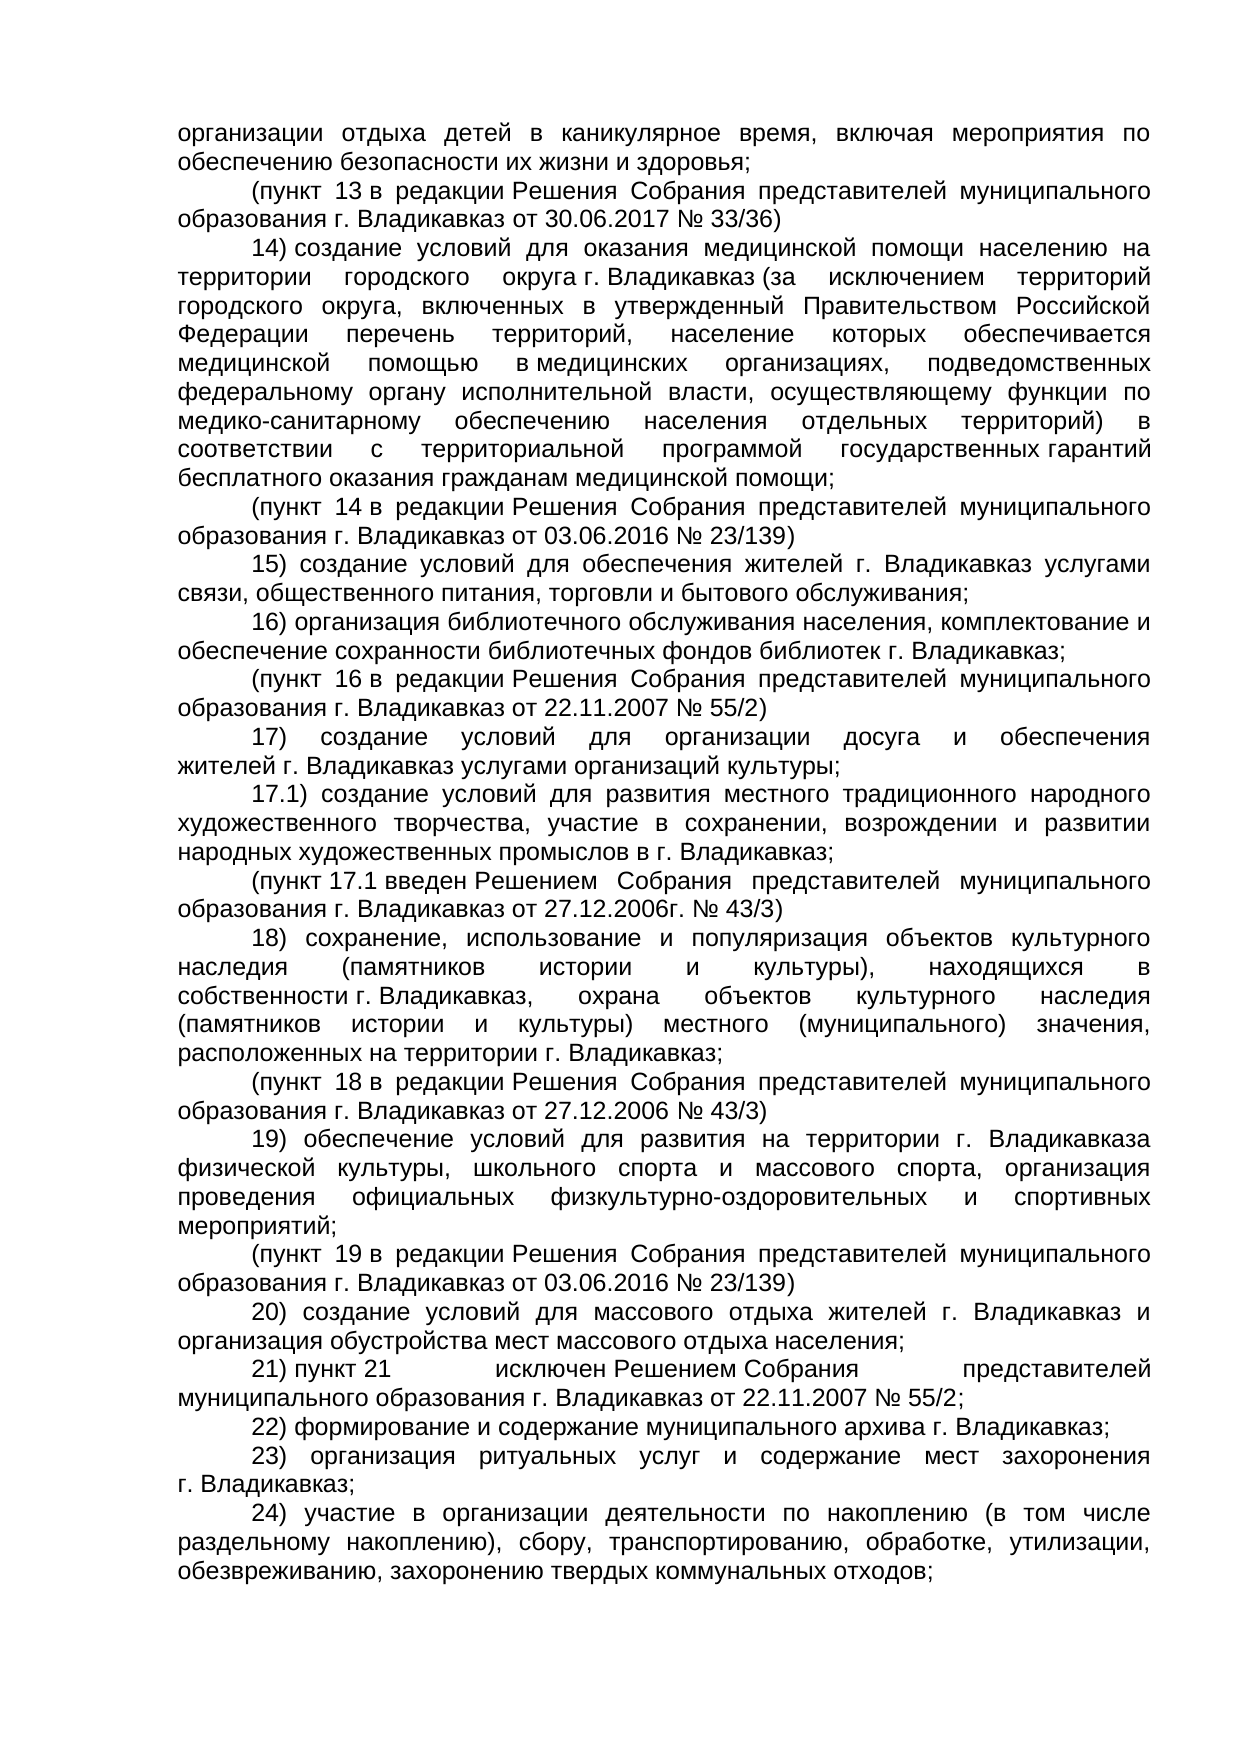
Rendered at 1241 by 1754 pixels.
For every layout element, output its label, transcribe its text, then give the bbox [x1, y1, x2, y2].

text (пункт 16 в редакции Решения Собрания представителей муниципального образования г. Владикавказ от 22.11.2007 № 55/2) [177, 664, 1152, 722]
text 22) формирование и содержание муниципального архива г. Владикавказ; [177, 1412, 1152, 1441]
text 24) участие в организации деятельности по накоплению (в том числе раздельному накоплению), сбору, транспортированию, обработке, утилизации, обезвреживанию, захоронению твердых коммунальных отходов; [177, 1498, 1152, 1584]
text 17.1) создание условий для развития местного традиционного народного художественного творчества, участие в сохранении, возрождении и развитии народных художественных промыслов в г. Владикавказ; [177, 779, 1152, 866]
text (пункт 14 в редакции Решения Собрания представителей муниципального образования г. Владикавказ от 03.06.2016 № 23/139) [177, 492, 1152, 549]
text 23) организация ритуальных услуг и содержание мест захоронения г. Владикавказ; [177, 1441, 1152, 1498]
text 14) создание условий для оказания медицинской помощи населению на территории городского округа г. Владикавказ (за исключением территорий городского округа, включенных в утвержденный Правительством Российской Федерации перечень территорий, население которых обеспечивается медицинской помощью в медицинских организациях, подведомственных федеральному органу исполнительной власти, осуществляющему функции по медико-санитарному обеспечению населения отдельных территорий) в соответствии с территориальной программой государственных гарантий бесплатного оказания гражданам медицинской помощи; [177, 233, 1152, 492]
text 17) создание условий для организации досуга и обеспечения жителей г. Владикавказ услугами организаций культуры; [177, 722, 1152, 779]
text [177, 118, 1152, 176]
text 15) создание условий для обеспечения жителей г. Владикавказ услугами связи, общественного питания, торговли и бытового обслуживания; [177, 549, 1152, 607]
text 18) сохранение, использование и популяризация объектов культурного наследия (памятников истории и культуры), находящихся в собственности г. Владикавказ, охрана объектов культурного наследия (памятников истории и культуры) местного (муниципального) значения, расположенных на территории г. Владикавказ; [177, 923, 1152, 1067]
text 16) организация библиотечного обслуживания населения, комплектование и обеспечение сохранности библиотечных фондов библиотек г. Владикавказ; [177, 607, 1152, 664]
text (пункт 19 в редакции Решения Собрания представителей муниципального образования г. Владикавказ от 03.06.2016 № 23/139) [177, 1239, 1152, 1297]
text 21) пункт 21 исключен Решением Собрания представителей муниципального образования г. Владикавказ от 22.11.2007 № 55/2; [177, 1354, 1152, 1412]
text (пункт 17.1 введен Решением Собрания представителей муниципального образования г. Владикавказ от 27.12.2006г. № 43/3) [177, 866, 1152, 923]
text 19) обеспечение условий для развития на территории г. Владикавказа физической культуры, школьного спорта и массового спорта, организация проведения официальных физкультурно-оздоровительных и спортивных мероприятий; [177, 1124, 1152, 1239]
text (пункт 13 в редакции Решения Собрания представителей муниципального образования г. Владикавказ от 30.06.2017 № 33/36) [177, 176, 1152, 233]
text (пункт 18 в редакции Решения Собрания представителей муниципального образования г. Владикавказ от 27.12.2006 № 43/3) [177, 1067, 1152, 1124]
text 20) создание условий для массового отдыха жителей г. Владикавказ и организация обустройства мест массового отдыха населения; [177, 1297, 1152, 1354]
